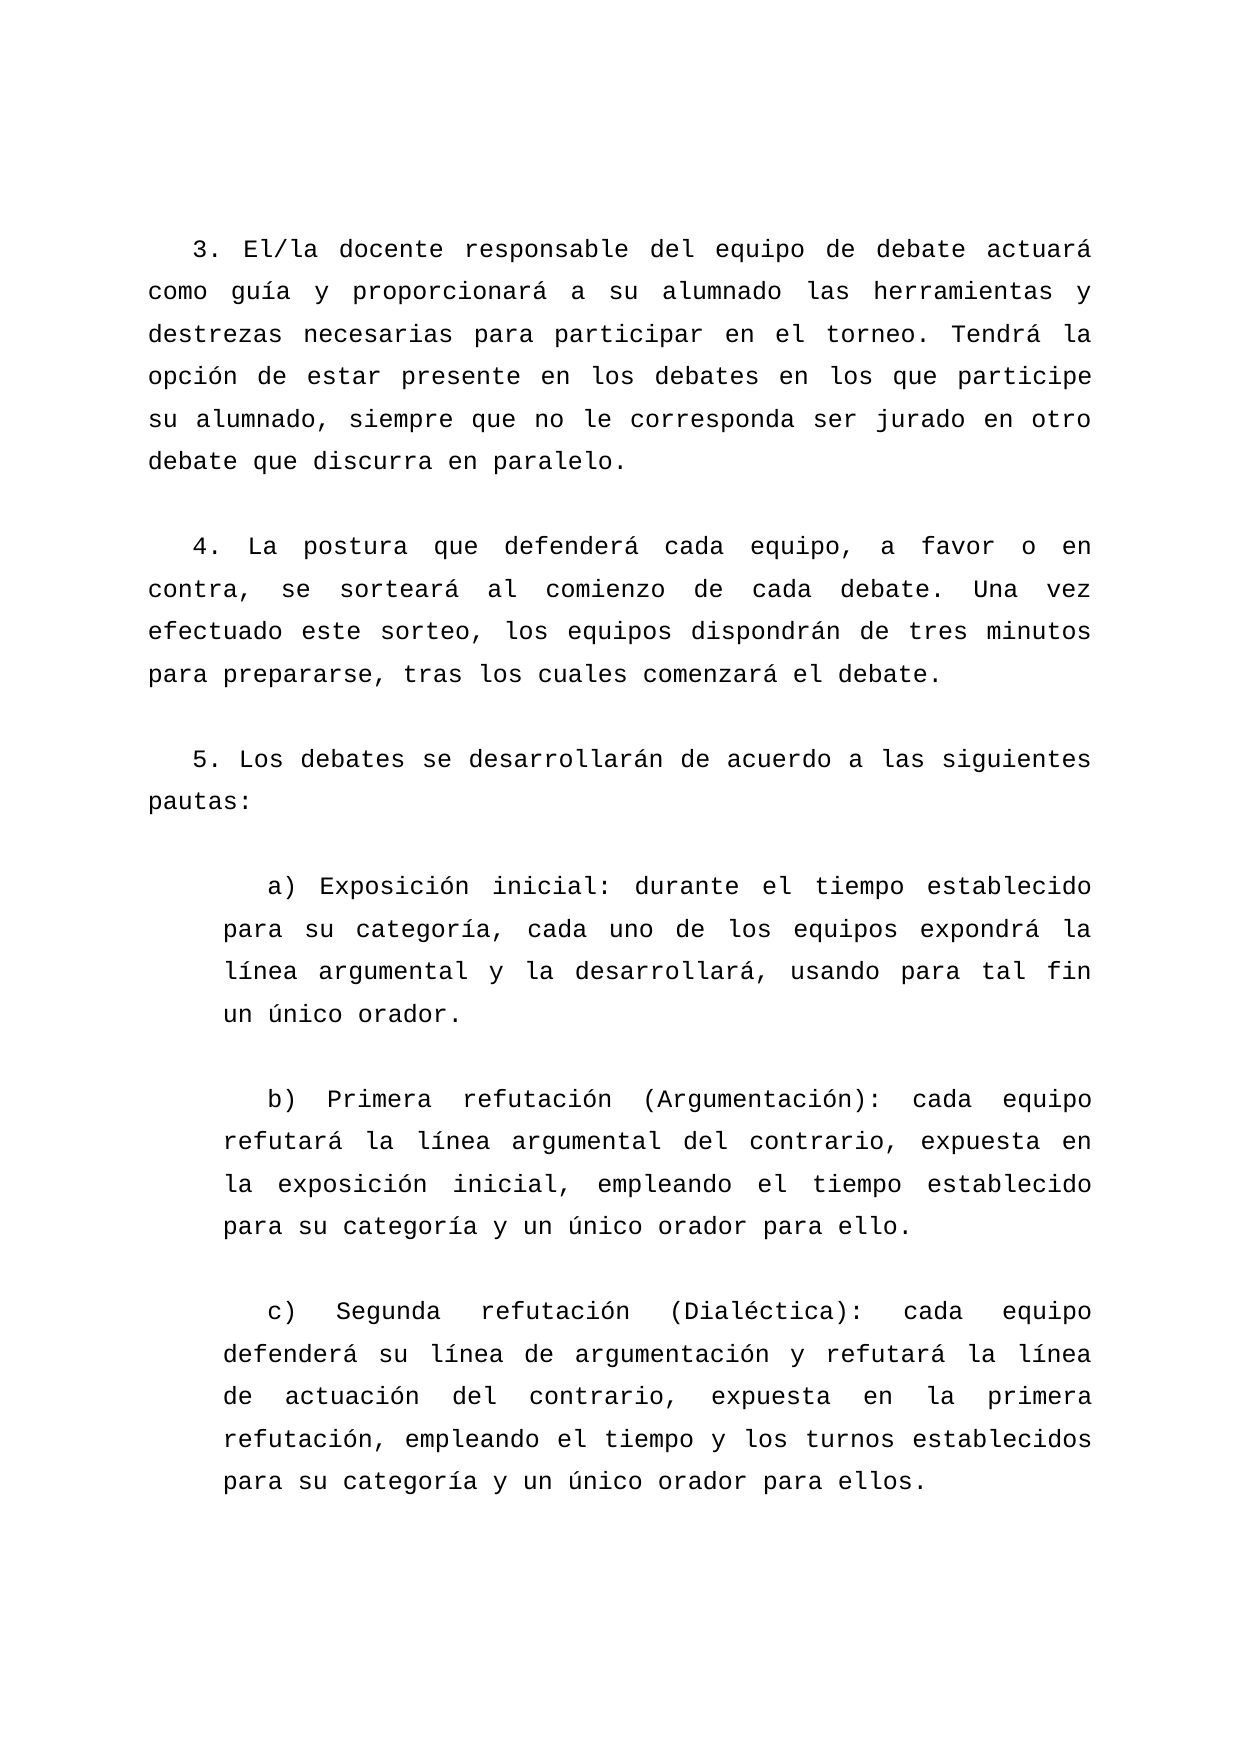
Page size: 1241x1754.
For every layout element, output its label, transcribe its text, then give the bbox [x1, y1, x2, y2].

text a) Exposición inicial: durante el tiempo establecido para su categoría, cada uno de los equipos expondrá la línea argumental y la desarrollará, usando para tal fin un único orador. [223, 874, 1092, 1029]
text 4. La postura que defenderá cada equipo, a favor o en contra, se sorteará al comienzo de cada debate. Una vez efectuado este sorteo, los equipos dispondrán de tres minutos para prepararse, tras los cuales comenzará el debate. [148, 534, 1092, 689]
list El/la docente responsable del equipo de debate actuará como guía y proporcionará a su alumnado las herramientas y destrezas necesarias para participar en el torneo. Tendrá la opción de estar presente en los debates en los que participe su alumnado, siempre que no le corresponda ser jurado en otro debate que discurra en paralelo. [148, 236, 1092, 477]
text b) Primera refutación (Argumentación): cada equipo refutará la línea argumental del contrario, expuesta en la exposición inicial, empleando el tiempo establecido para su categoría y un único orador para ello. [223, 1086, 1092, 1242]
text c) Segunda refutación (Dialéctica): cada equipo defenderá su línea de argumentación y refutará la línea de actuación del contrario, expuesta en la primera refutación, empleando el tiempo y los turnos establecidos para su categoría y un único orador para ellos. [223, 1299, 1092, 1497]
text 5. Los debates se desarrollarán de acuerdo a las siguientes pautas: [148, 746, 1092, 817]
